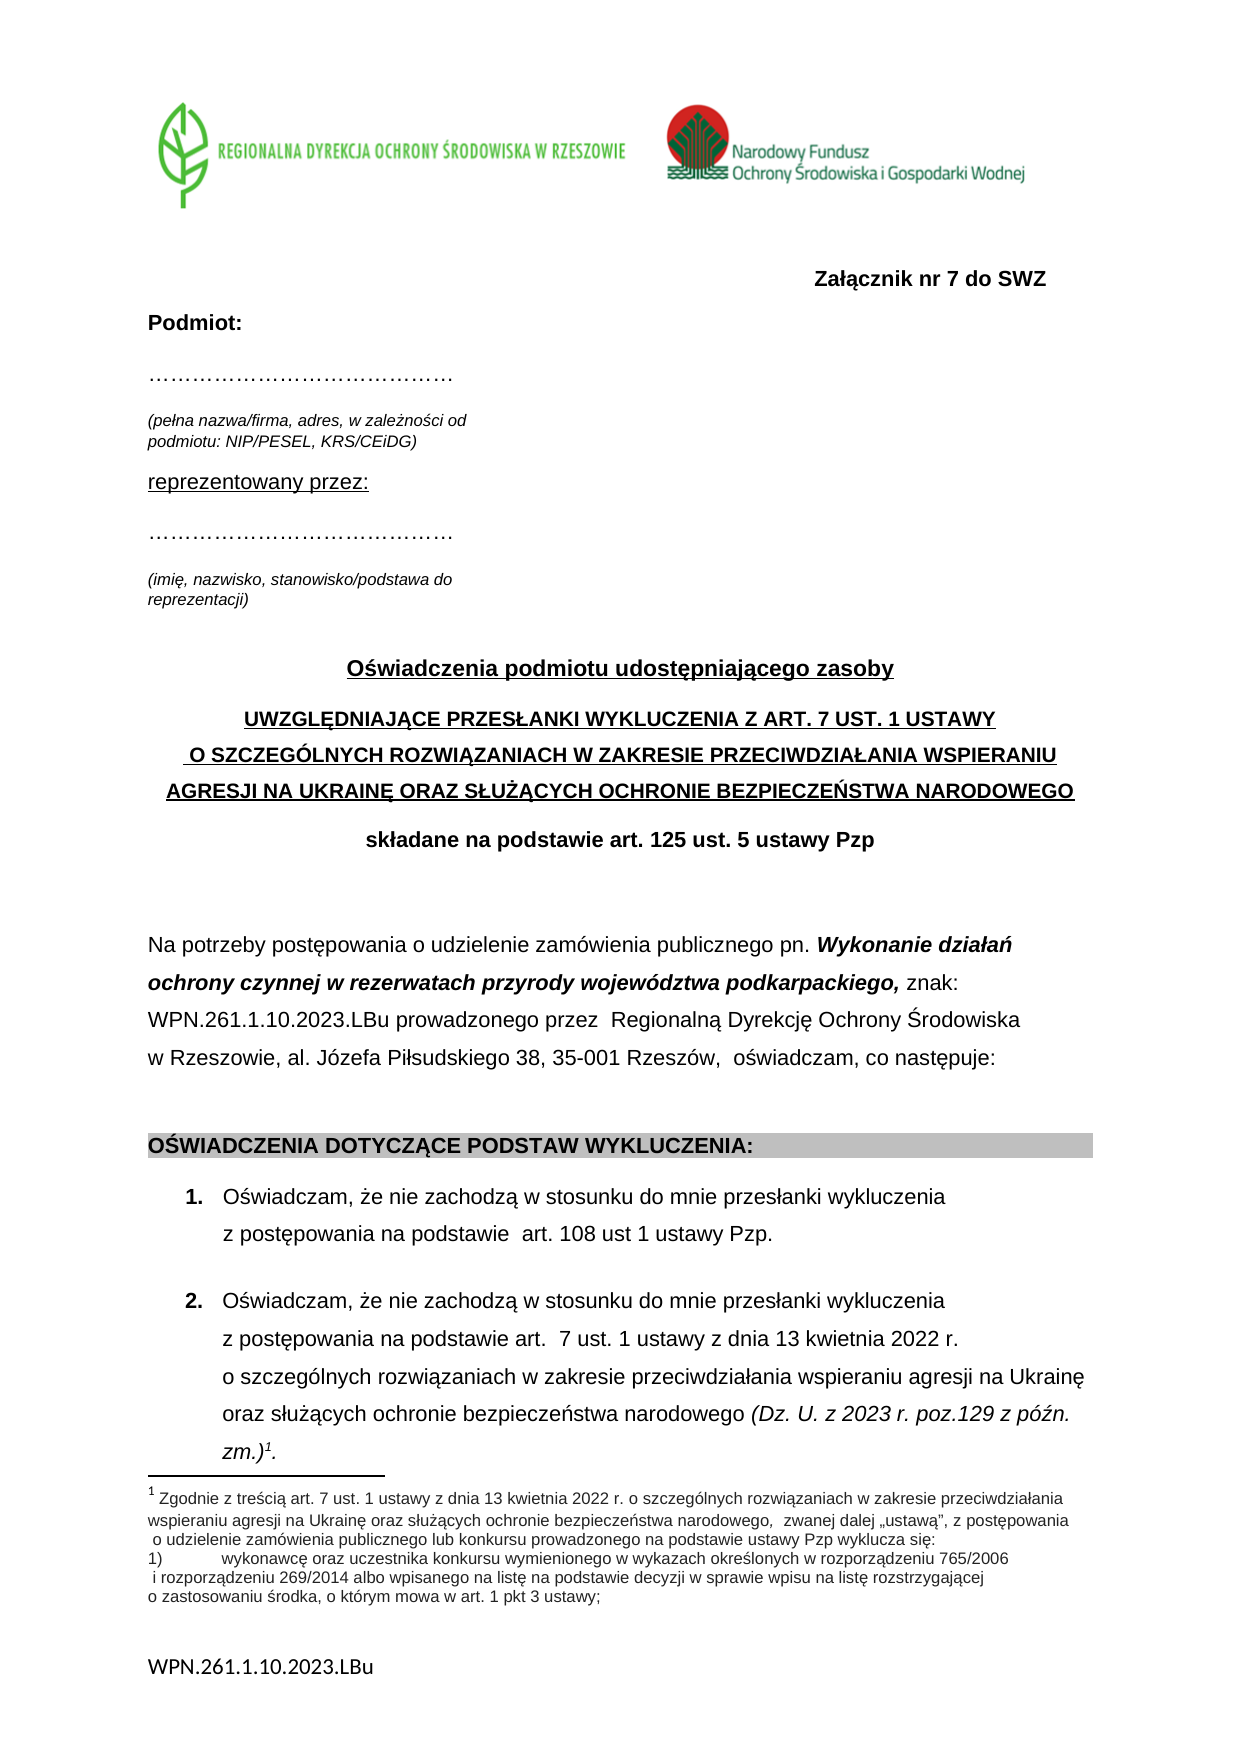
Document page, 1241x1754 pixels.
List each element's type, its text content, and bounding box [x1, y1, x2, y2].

text UWZGLĘDNIAJĄCE PRZESŁANKI WYKLUCZENIA Z ART. 7 UST. 1 USTAWY o szczególnych rozwiązaniach w zakresie przeciwdziałania wspieraniu agresji na Ukrainę oraz służących ochronie bezpieczeństwa narodowego [148, 707, 1093, 802]
picture [147, 73, 1055, 216]
text (pełna nazwa/firma, adres, w zależności od podmiotu: NIP/PESEL, KRS/CEiDG) [148, 411, 472, 451]
text Podmiot: [148, 310, 1093, 335]
text składane na podstawie art. 125 ust. 5 ustawy Pzp [148, 827, 1093, 852]
text …………………………………… [148, 360, 472, 386]
list Oświadczam, że nie zachodzą w stosunku do mnie przesłanki wykluczenia z postępowania na podstawie art. 108 ust 1 ustawy Pzp. [185, 1183, 1093, 1247]
text Oświadczenia podmiotu udostępniającego zasoby [148, 655, 1093, 681]
text Na potrzeby postępowania o udzielenie zamówienia publicznego pn. Wykonanie działań ochrony czynnej w rezerwatach przyrody województwa podkarpackiego, znak: WPN.261.1.10.2023.LBu prowadzonego przez Regionalną Dyrekcję Ochrony Środowiska w Rzeszowie, al. Józefa Piłsudskiego 38, 35-001 Rzeszów, oświadczam, co następuje: [148, 932, 1093, 1070]
text (imię, nazwisko, stanowisko/podstawa do reprezentacji) [148, 569, 472, 609]
text OŚWIADCZENIA DOTYCZĄCE PODSTAW WYKLUCZENIA: [148, 1133, 1093, 1158]
text reprezentowany przez: [148, 469, 1093, 494]
list Oświadczam, że nie zachodzą w stosunku do mnie przesłanki wykluczenia z postępowania na podstawie art. 7 ust. 1 ustawy z dnia 13 kwietnia 2022 r. o szczególnych rozwiązaniach w zakresie przeciwdziałania wspieraniu agresji na Ukrainę oraz służących ochronie bezpieczeństwa narodowego (Dz. U. z 2023 r. poz.129 z późn. zm.). [185, 1288, 1093, 1464]
text …………………………………… [148, 519, 472, 544]
text Załącznik nr 7 do SWZ [768, 266, 1093, 291]
